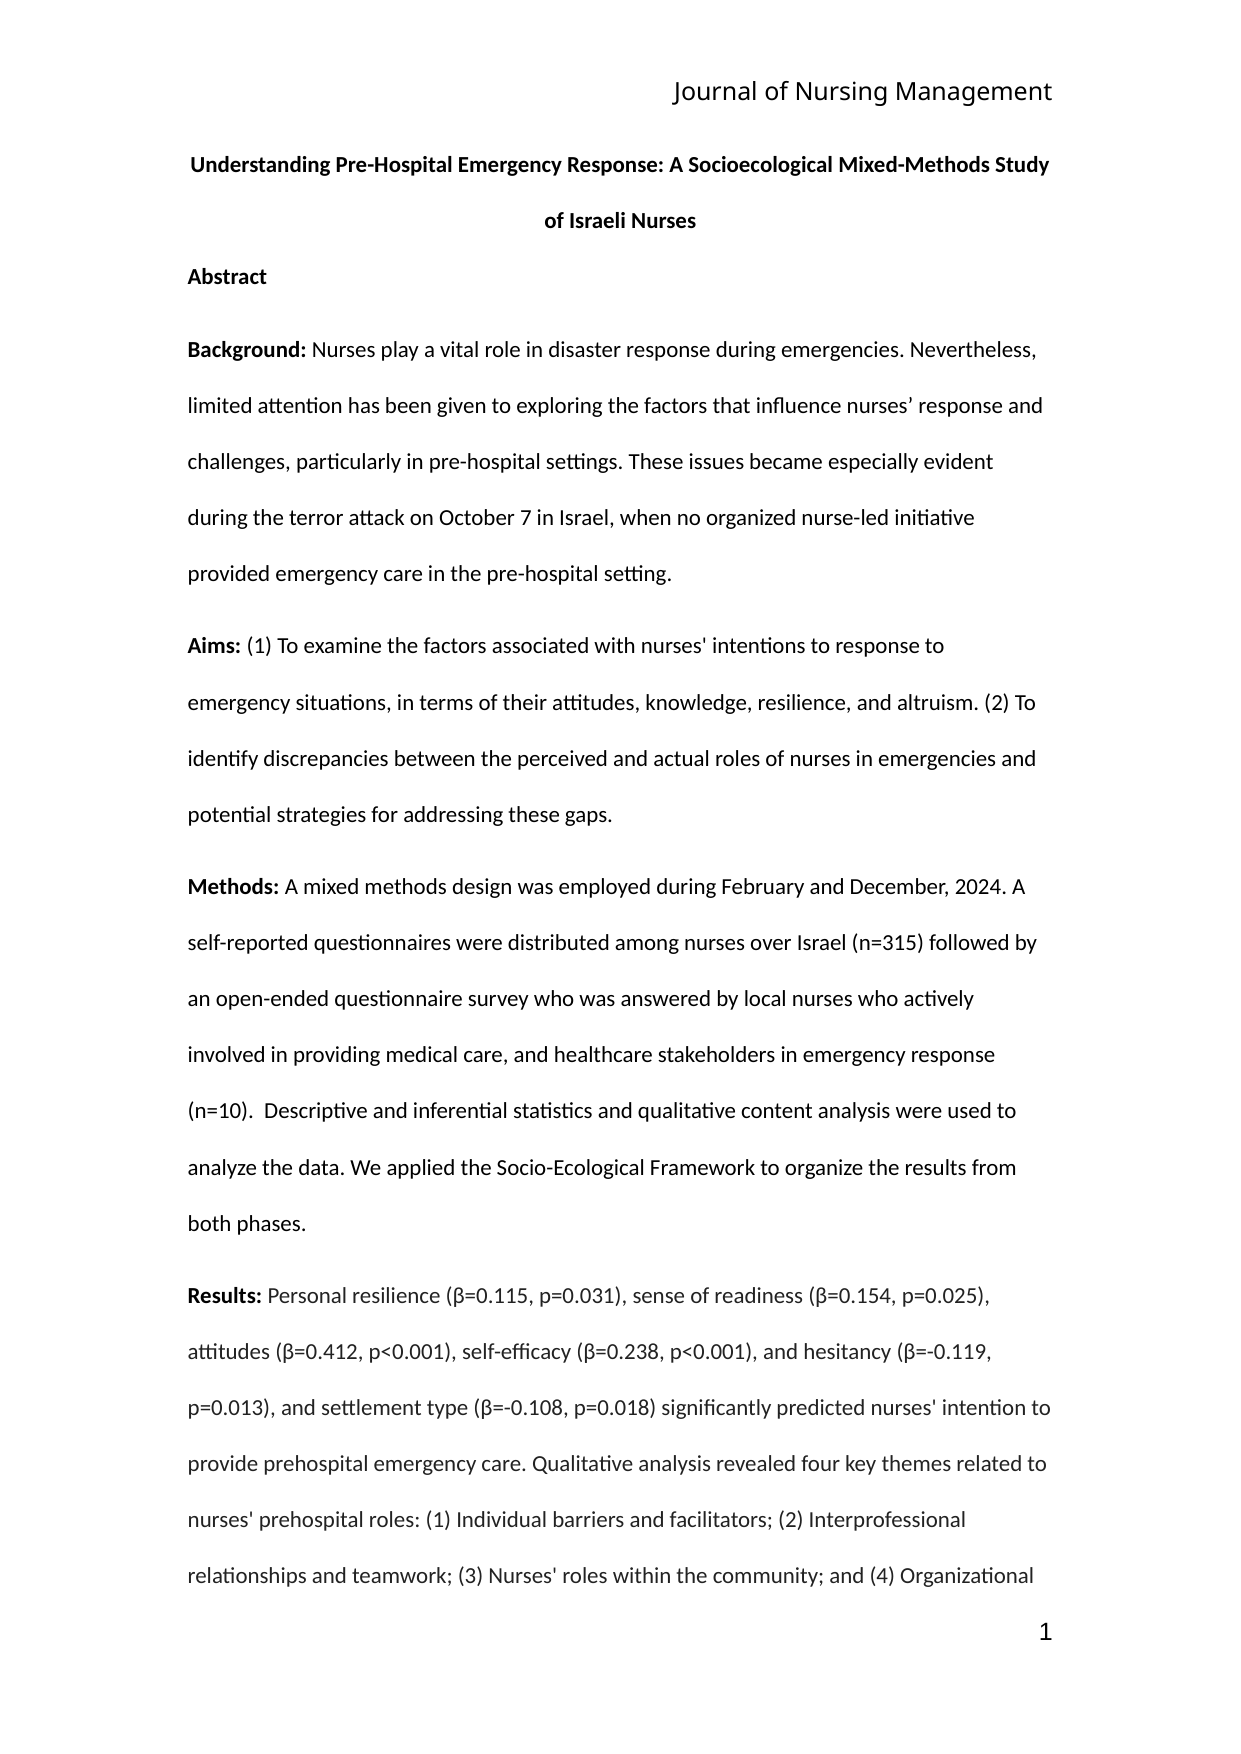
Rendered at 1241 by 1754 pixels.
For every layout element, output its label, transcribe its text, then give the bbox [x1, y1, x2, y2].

text Aims: (1) To examine the factors associated with nurses' intentions to response to emergency situations, in terms of their attitudes, knowledge, resilience, and altruism. (2) To identify discrepancies between the perceived and actual roles of nurses in emergencies and potential strategies for addressing these gaps. [187, 632, 1053, 828]
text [187, 1281, 1053, 1590]
text Abstract [187, 262, 1053, 290]
text Background: Nurses play a vital role in disaster response during emergencies. Nevertheless, limited attention has been given to exploring the factors that influence nurses’ response and challenges, particularly in pre-hospital settings. These issues became especially evident during the terror attack on October 7 in Israel, when no organized nurse-led initiative provided emergency care in the pre-hospital setting. [187, 335, 1053, 587]
text Methods: A mixed methods design was employed during February and December, 2024. A self-reported questionnaires were distributed among nurses over Israel (n=315) followed by an open-ended questionnaire survey who was answered by local nurses who actively involved in providing medical care, and healthcare stakeholders in emergency response (n=10). Descriptive and inferential statistics and qualitative content analysis were used to analyze the data. We applied the Socio-Ecological Framework to organize the results from both phases. [187, 872, 1053, 1237]
text Understanding Pre-Hospital Emergency Response: A Socioecological Mixed-Methods Study of Israeli Nurses [187, 150, 1053, 234]
